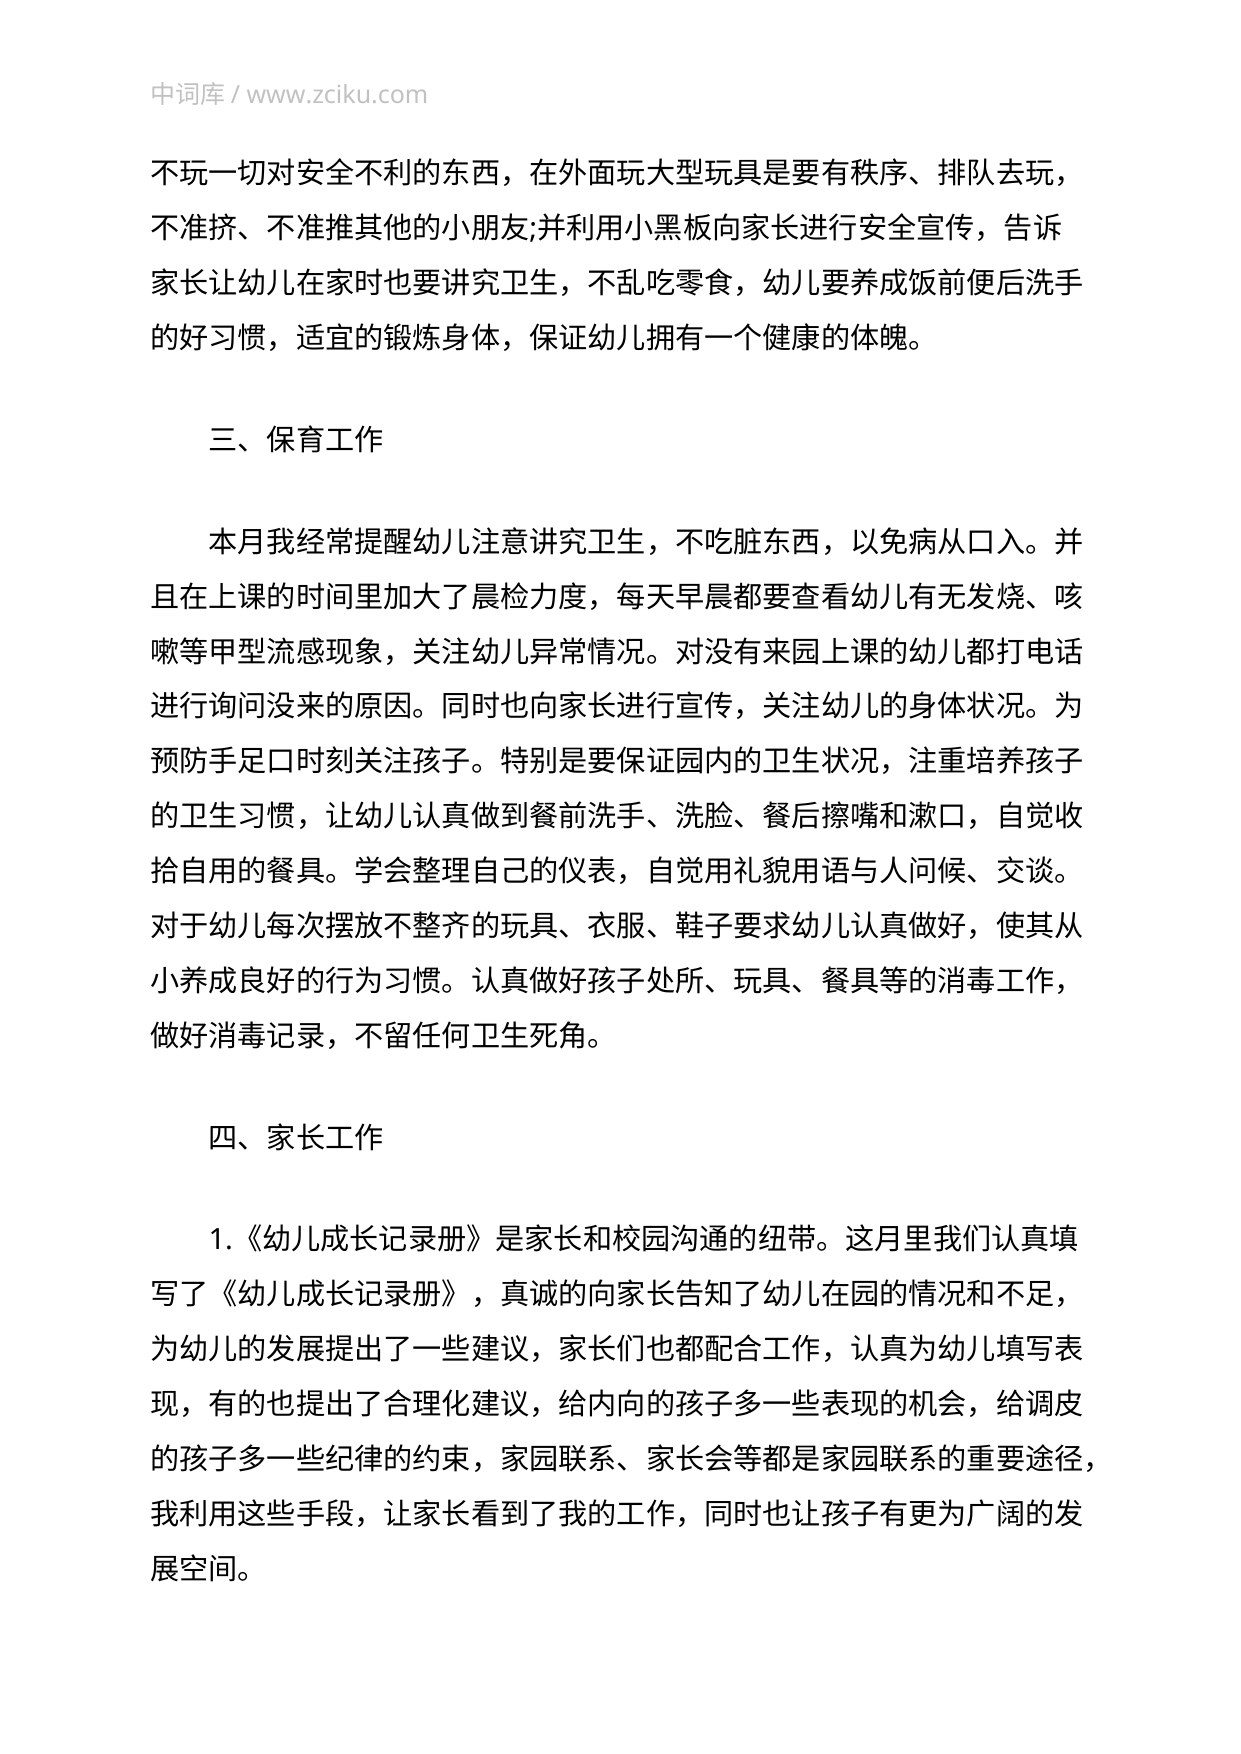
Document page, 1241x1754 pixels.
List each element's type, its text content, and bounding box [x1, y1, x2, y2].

text 三、保育工作 [150, 417, 1090, 459]
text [150, 150, 1090, 357]
text 本月我经常提醒幼儿注意讲究卫生，不吃脏东西，以免病从口入。并且在上课的时间里加大了晨检力度，每天早晨都要查看幼儿有无发烧、咳嗽等甲型流感现象，关注幼儿异常情况。对没有来园上课的幼儿都打电话进行询问没来的原因。同时也向家长进行宣传，关注幼儿的身体状况。为预防手足口时刻关注孩子。特别是要保证园内的卫生状况，注重培养孩子的卫生习惯，让幼儿认真做到餐前洗手、洗脸、餐后擦嘴和漱口，自觉收拾自用的餐具。学会整理自己的仪表，自觉用礼貌用语与人问候、交谈。对于幼儿每次摆放不整齐的玩具、衣服、鞋子要求幼儿认真做好，使其从小养成良好的行为习惯。认真做好孩子处所、玩具、餐具等的消毒工作，做好消毒记录，不留任何卫生死角。 [150, 518, 1090, 1055]
text 1.《幼儿成长记录册》是家长和校园沟通的纽带。这月里我们认真填写了《幼儿成长记录册》，真诚的向家长告知了幼儿在园的情况和不足，为幼儿的发展提出了一些建议，家长们也都配合工作，认真为幼儿填写表现，有的也提出了合理化建议，给内向的孩子多一些表现的机会，给调皮的孩子多一些纪律的约束，家园联系、家长会等都是家园联系的重要途径，我利用这些手段，让家长看到了我的工作，同时也让孩子有更为广阔的发展空间。 [150, 1216, 1090, 1588]
text 四、家长工作 [150, 1114, 1090, 1156]
